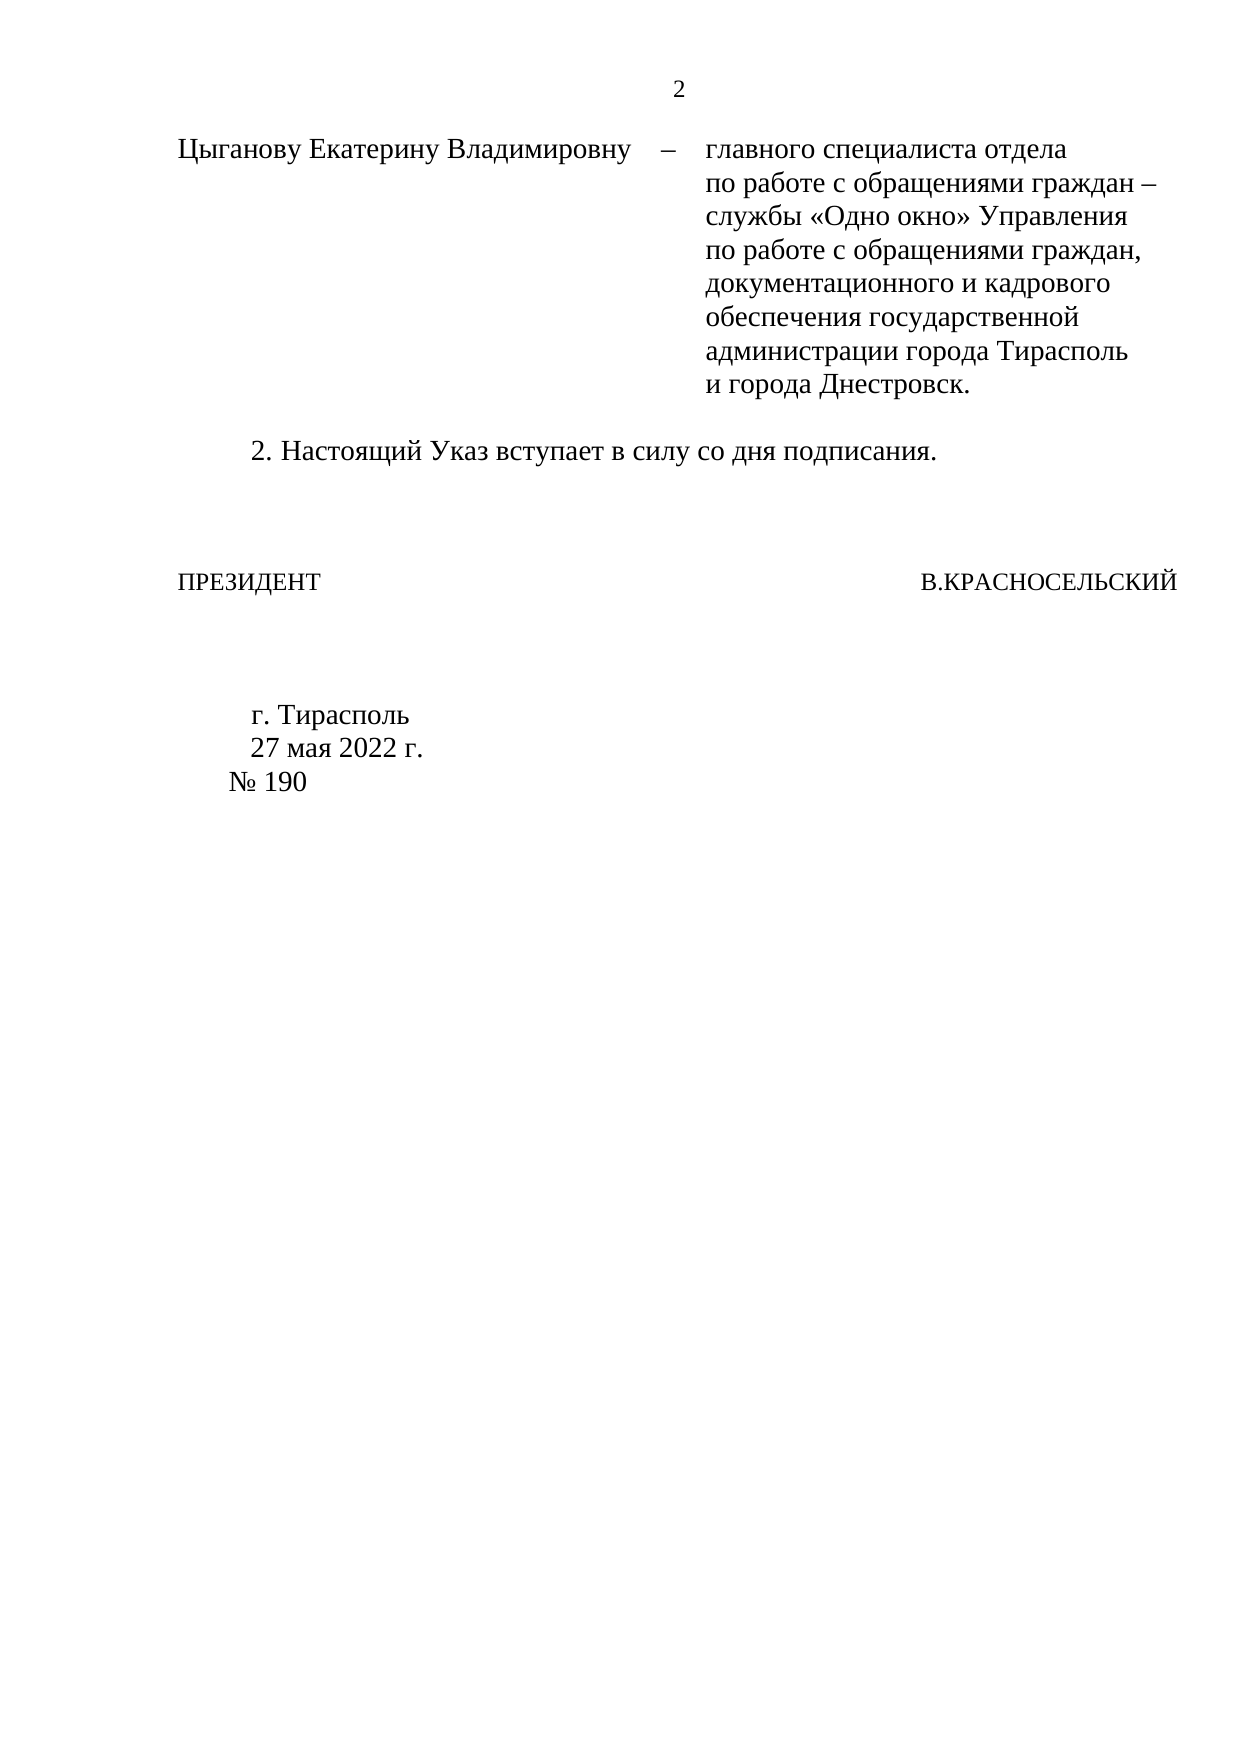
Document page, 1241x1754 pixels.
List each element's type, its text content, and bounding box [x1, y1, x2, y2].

text 27 мая 2022 г. [177, 730, 1181, 764]
text ПРЕЗИДЕНТ В.КРАСНОСЕЛЬСКИЙ [177, 567, 1181, 596]
table_cell – [650, 131, 694, 400]
text № 190 [177, 764, 1181, 797]
list Настоящий Указ вступает в силу со дня подписания. [177, 433, 1181, 467]
table_cell главного специалиста отдела по работе с обращениями граждан – службы «Одно окно» Управления по работе с обращениями граждан, документационного и кадрового обеспечения государственной администрации города Тирасполь и города Днестровск. [694, 131, 1196, 400]
text г. Тирасполь [177, 697, 1181, 730]
table_cell Цыганову Екатерину Владимировну [166, 131, 649, 400]
